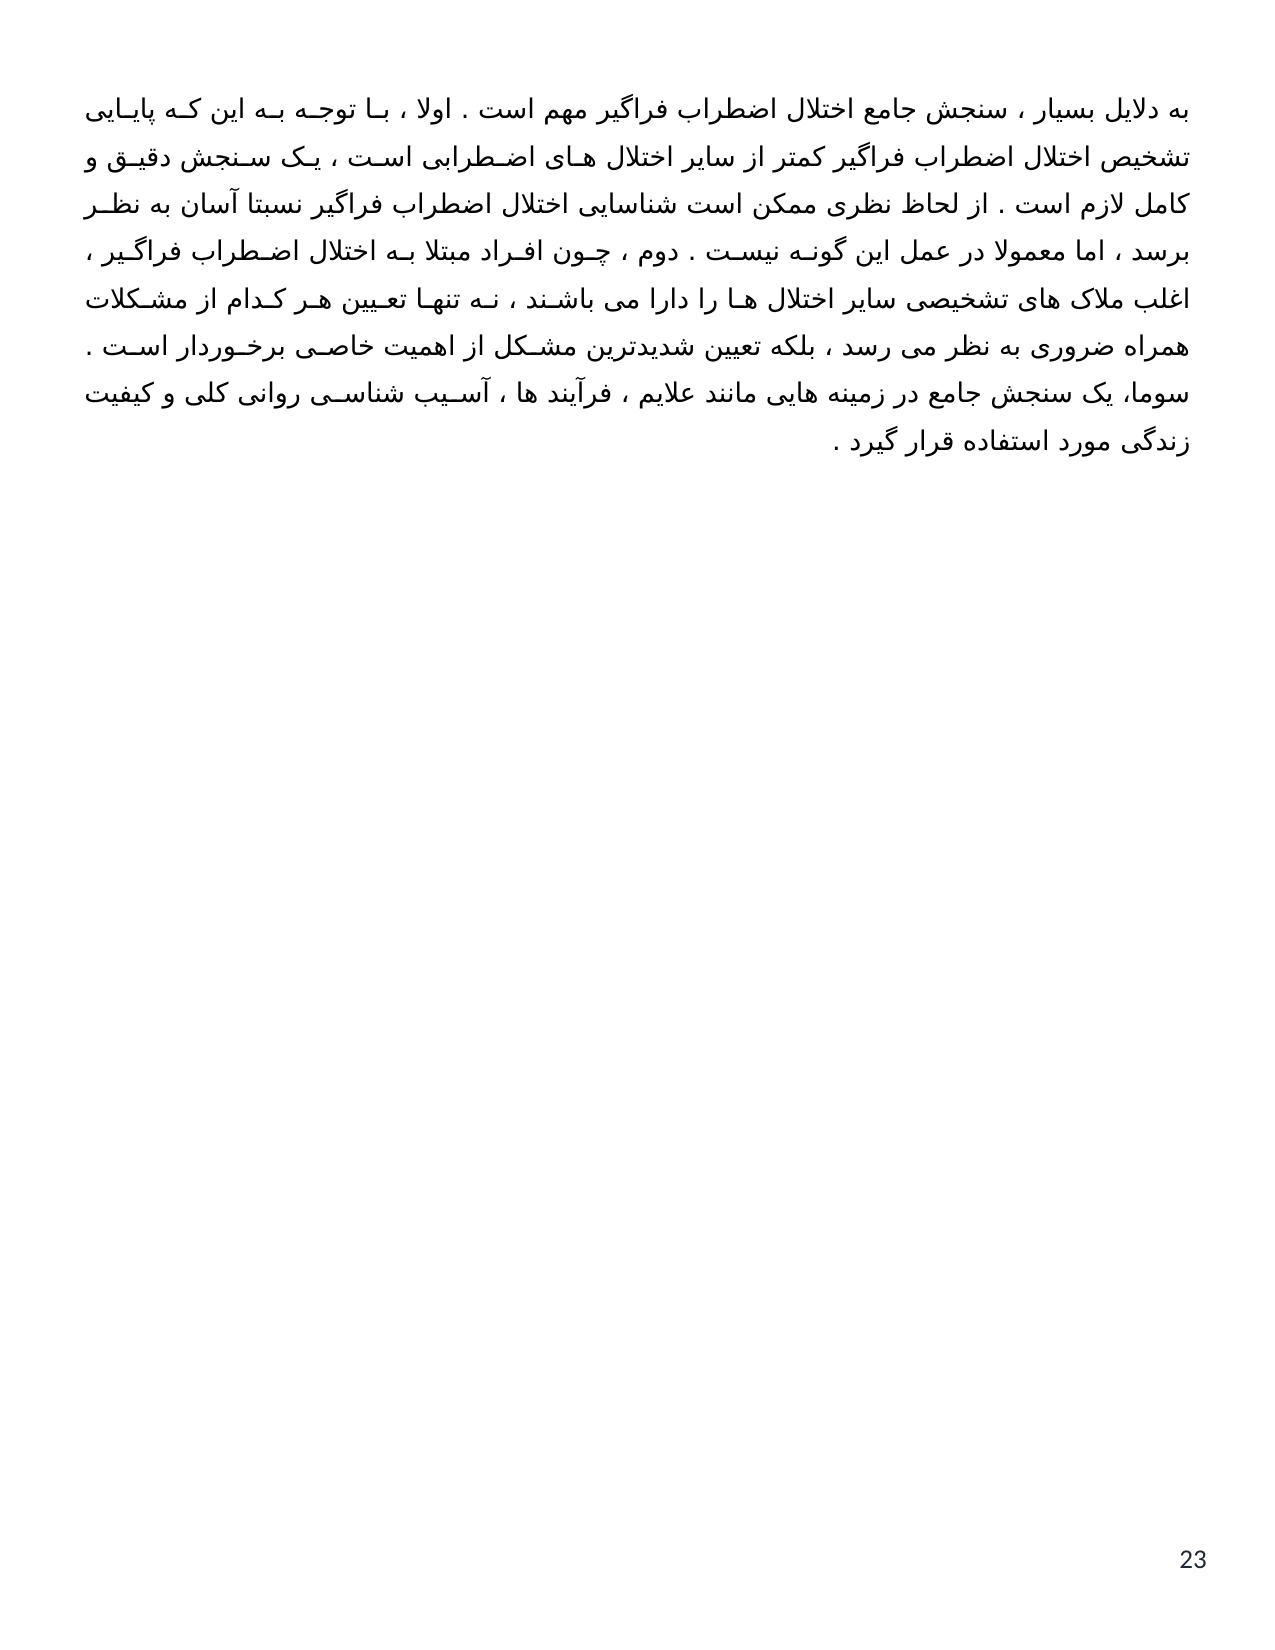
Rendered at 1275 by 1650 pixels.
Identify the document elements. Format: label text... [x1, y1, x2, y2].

text به دلایل بسیار ، سنجش جامع اختلال اضطراب فراگیر مهم است . اولا ، با توجه به این که پایایی تشخیص اختلال اضطراب فراگیر کمتر از سایر اختلال های اضطرابی است ، یک سنجش دقیق و کامل لازم است . از لحاظ نظری ممکن است شناسایی اختلال اضطراب فراگیر نسبتا آسان به نظر برسد ، اما معمولا در عمل این گونه نیست . دوم ، چون افراد مبتلا به اختلال اضطراب فراگیر ، اغلب ملاک های تشخیصی سایر اختلال ها را دارا می باشند ، نه تنها تعیین هر کدام از مشکلات همراه ضروری به نظر می رسد ، بلکه تعیین شدیدترین مشکل از اهمیت خاصی برخوردار است . سوما، یک سنجش جامع در زمینه هایی مانند علایم ، فرآیند ها ، آسیب شناسی روانی کلی و کیفیت زندگی مورد استفاده قرار گیرد . [84, 94, 1191, 456]
